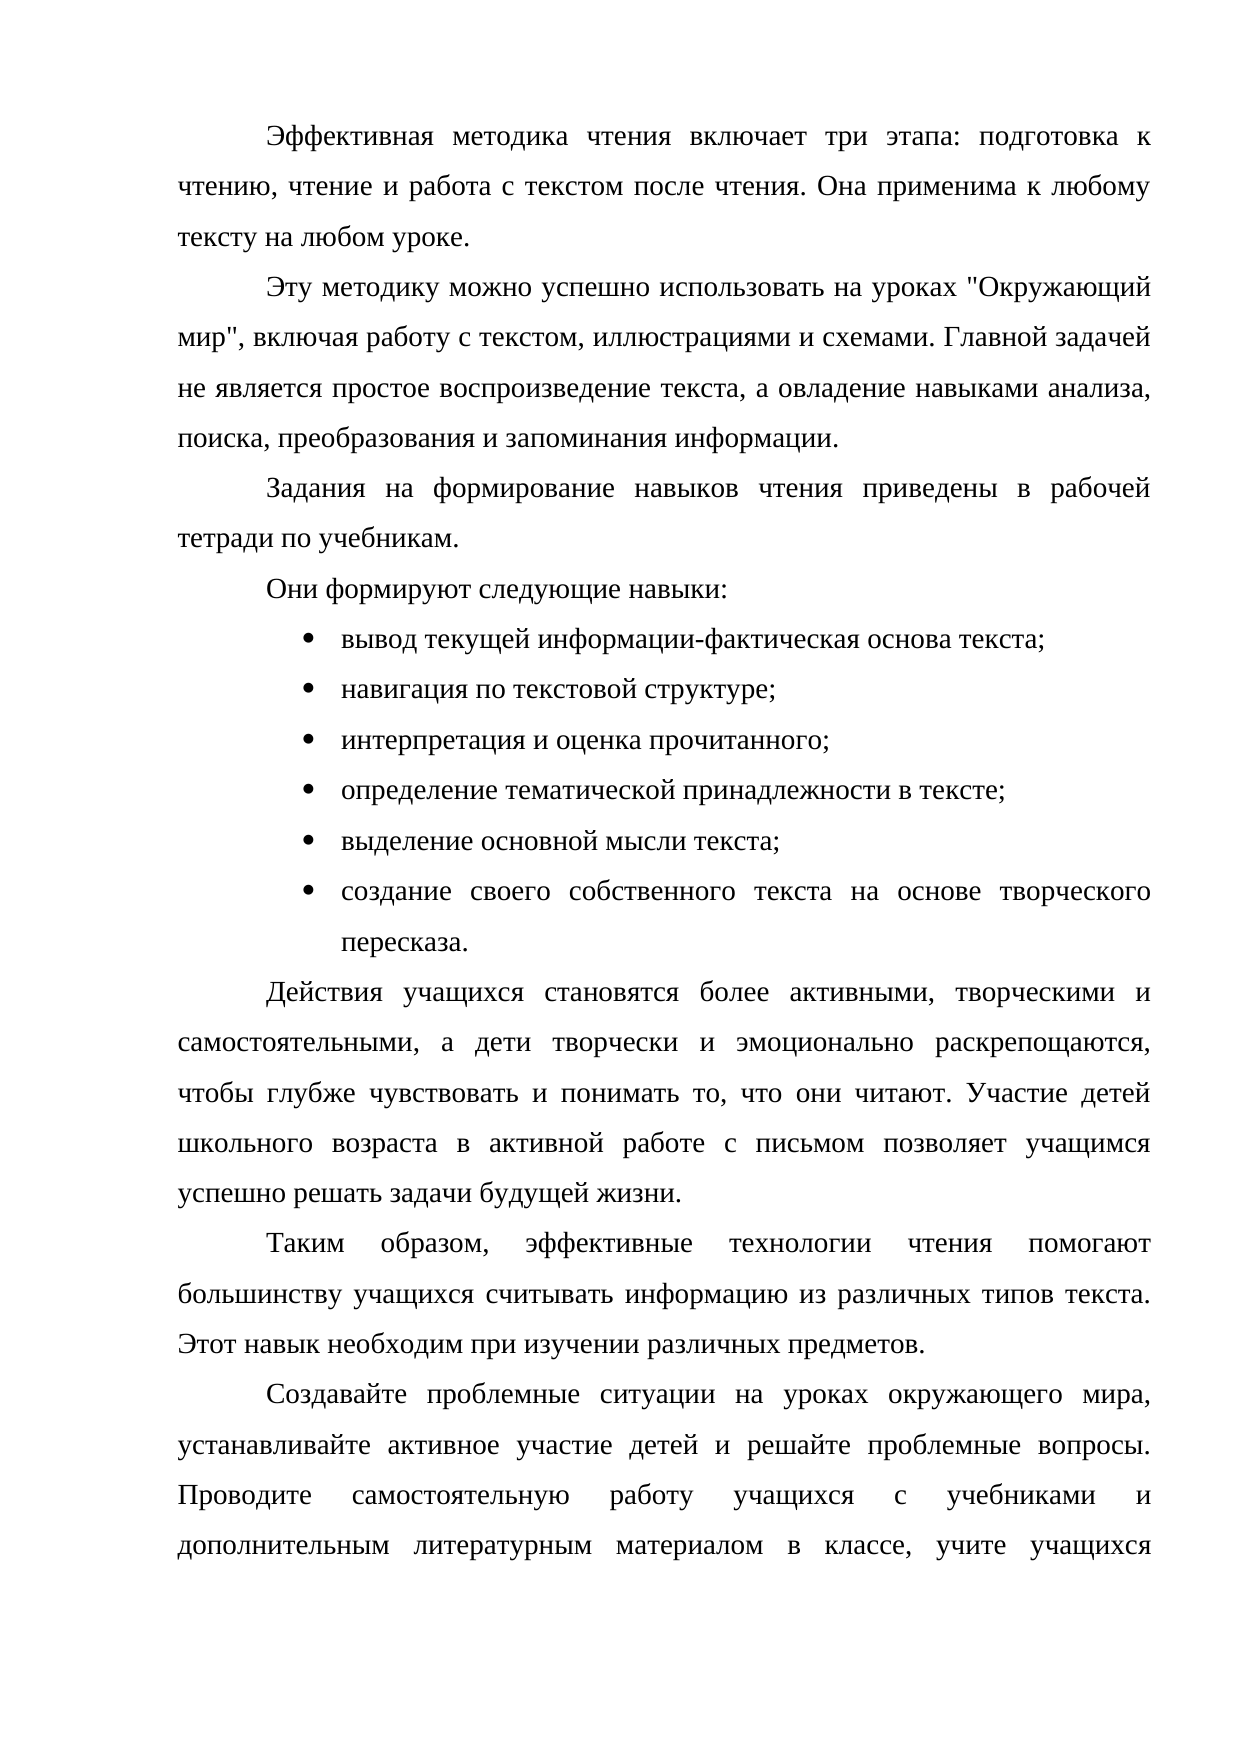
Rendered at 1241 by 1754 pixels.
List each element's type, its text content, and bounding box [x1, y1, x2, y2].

text Они формируют следующие навыки: [177, 571, 1152, 604]
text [177, 1377, 1152, 1561]
text Эффективная методика чтения включает три этапа: подготовка к чтению, чтение и работа с текстом после чтения. Она применима к любому тексту на любом уроке. [177, 118, 1152, 252]
text Эту методику можно успешно использовать на уроках "Окружающий мир", включая работу с текстом, иллюстрациями и схемами. Главной задачей не является простое воспроизведение текста, а овладение навыками анализа, поиска, преобразования и запоминания информации. [177, 269, 1152, 453]
list выделение основной мысли текста; [303, 823, 1152, 857]
list определение тематической принадлежности в тексте; [303, 772, 1152, 806]
list вывод текущей информации-фактическая основа текста; [303, 621, 1152, 655]
list создание своего собственного текста на основе творческого пересказа. [303, 873, 1152, 957]
list интерпретация и оценка прочитанного; [303, 722, 1152, 756]
list навигация по текстовой структуре; [303, 672, 1152, 705]
text Задания на формирование навыков чтения приведены в рабочей тетради по учебникам. [177, 470, 1152, 554]
text Таким образом, эффективные технологии чтения помогают большинству учащихся считывать информацию из различных типов текста. Этот навык необходим при изучении различных предметов. [177, 1226, 1152, 1360]
text Действия учащихся становятся более активными, творческими и самостоятельными, а дети творчески и эмоционально раскрепощаются, чтобы глубже чувствовать и понимать то, что они читают. Участие детей школьного возраста в активной работе с письмом позволяет учащимся успешно решать задачи будущей жизни. [177, 974, 1152, 1209]
